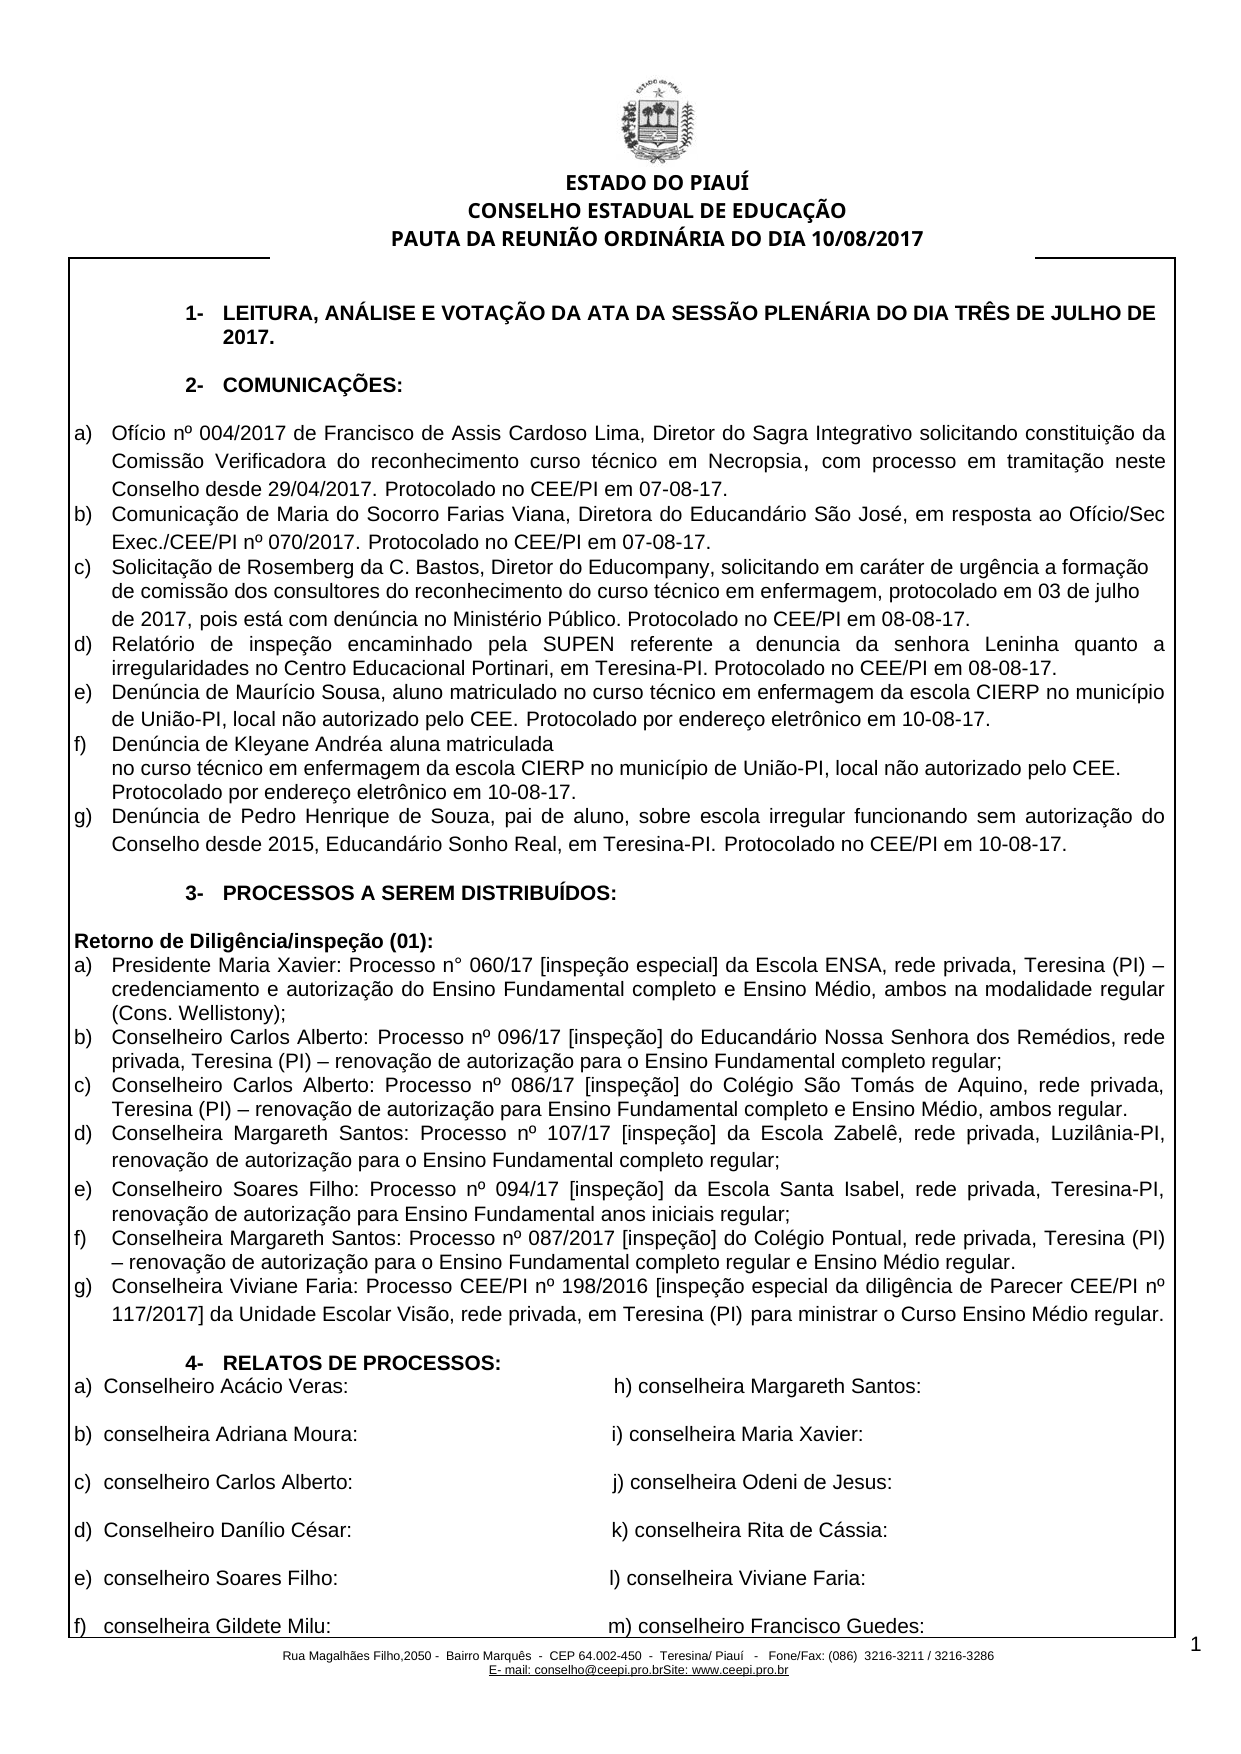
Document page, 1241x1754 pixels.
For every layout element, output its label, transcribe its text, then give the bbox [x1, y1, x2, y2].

list COMUNICAÇÕES: [185, 373, 1137, 397]
list LEITURA, ANÁLISE E VOTAÇÃO DA ATA DA SESSÃO PLENÁRIA DO DIA TRÊS DE JULHO DE 2017. [185, 301, 1166, 349]
list Comunicação de Maria do Socorro Farias Viana, Diretora do Educandário São José, em resposta ao Ofício/Sec Exec./CEE/PI nº 070/2017. Protocolado no CEE/PI em 07-08-17. [74, 502, 1166, 555]
list conselheiro Carlos Alberto: j) conselheira Odeni de Jesus: [74, 1470, 1226, 1494]
list conselheira Adriana Moura: i) conselheira Maria Xavier: [74, 1422, 1226, 1446]
list Conselheiro Acácio Veras: h) conselheira Margareth Santos: [74, 1374, 1137, 1398]
list Conselheira Margareth Santos: Processo nº 087/2017 [inspeção] do Colégio Pontual, rede privada, Teresina (PI) – renovação de autorização para o Ensino Fundamental completo regular e Ensino Médio regular. [74, 1226, 1166, 1274]
list Conselheira Margareth Santos: Processo nº 107/17 [inspeção] da Escola Zabelê, rede privada, Luzilânia-PI, renovação de autorização para o Ensino Fundamental completo regular; [74, 1120, 1166, 1173]
list PROCESSOS A SEREM DISTRIBUÍDOS: [185, 881, 1166, 905]
list Conselheira Viviane Faria: Processo CEE/PI nº 198/2016 [inspeção especial da diligência de Parecer CEE/PI nº 117/2017] da Unidade Escolar Visão, rede privada, em Teresina (PI) para ministrar o Curso Ensino Médio regular. [74, 1274, 1166, 1326]
list conselheira Gildete Milu: m) conselheiro Francisco Guedes: [74, 1614, 1226, 1638]
list Conselheiro Soares Filho: Processo nº 094/17 [inspeção] da Escola Santa Isabel, rede privada, Teresina-PI, renovação de autorização para Ensino Fundamental anos iniciais regular; [74, 1173, 1166, 1226]
picture [616, 75, 698, 168]
text Retorno de Diligência/inspeção (01): [74, 929, 1166, 953]
list Ofício nº 004/2017 de Francisco de Assis Cardoso Lima, Diretor do Sagra Integrativo solicitando constituição da Comissão Verificadora do reconhecimento curso técnico em Necropsia, com processo em tramitação neste Conselho desde 29/04/2017. Protocolado no CEE/PI em 07-08-17. [74, 421, 1166, 502]
list Presidente Maria Xavier: Processo n° 060/17 [inspeção especial] da Escola ENSA, rede privada, Teresina (PI) – credenciamento e autorização do Ensino Fundamental completo e Ensino Médio, ambos na modalidade regular (Cons. Wellistony); [74, 953, 1166, 1024]
list RELATOS DE PROCESSOS: [185, 1350, 1137, 1374]
list Conselheiro Danílio César: k) conselheira Rita de Cássia: [74, 1518, 1226, 1542]
list Solicitação de Rosemberg da C. Bastos, Diretor do Educompany, solicitando em caráter de urgência a formação de comissão dos consultores do reconhecimento do curso técnico em enfermagem, protocolado em 03 de julho de 2017, pois está com denúncia no Ministério Público. Protocolado no CEE/PI em 08-08-17. [74, 555, 1166, 632]
list Denúncia de Pedro Henrique de Souza, pai de aluno, sobre escola irregular funcionando sem autorização do Conselho desde 2015, Educandário Sonho Real, em Teresina-PI. Protocolado no CEE/PI em 10-08-17. [74, 804, 1166, 857]
list Denúncia de Maurício Sousa, aluno matriculado no curso técnico em enfermagem da escola CIERP no município de União-PI, local não autorizado pelo CEE. Protocolado por endereço eletrônico em 10-08-17. [74, 679, 1166, 732]
list Relatório de inspeção encaminhado pela SUPEN referente a denuncia da senhora Leninha quanto a irregularidades no Centro Educacional Portinari, em Teresina-PI. Protocolado no CEE/PI em 08-08-17. [74, 632, 1166, 679]
list Conselheiro Carlos Alberto: Processo nº 086/17 [inspeção] do Colégio São Tomás de Aquino, rede privada, Teresina (PI) – renovação de autorização para Ensino Fundamental completo e Ensino Médio, ambos regular. [74, 1072, 1166, 1120]
list Conselheiro Carlos Alberto: Processo nº 096/17 [inspeção] do Educandário Nossa Senhora dos Remédios, rede privada, Teresina (PI) – renovação de autorização para o Ensino Fundamental completo regular; [74, 1024, 1166, 1072]
list conselheiro Soares Filho: l) conselheira Viviane Faria: [74, 1566, 1226, 1590]
list Denúncia de Kleyane Andréa aluna matriculada no curso técnico em enfermagem da escola CIERP no município de União-PI, local não autorizado pelo CEE. Protocolado por endereço eletrônico em 10-08-17. [74, 732, 1166, 804]
